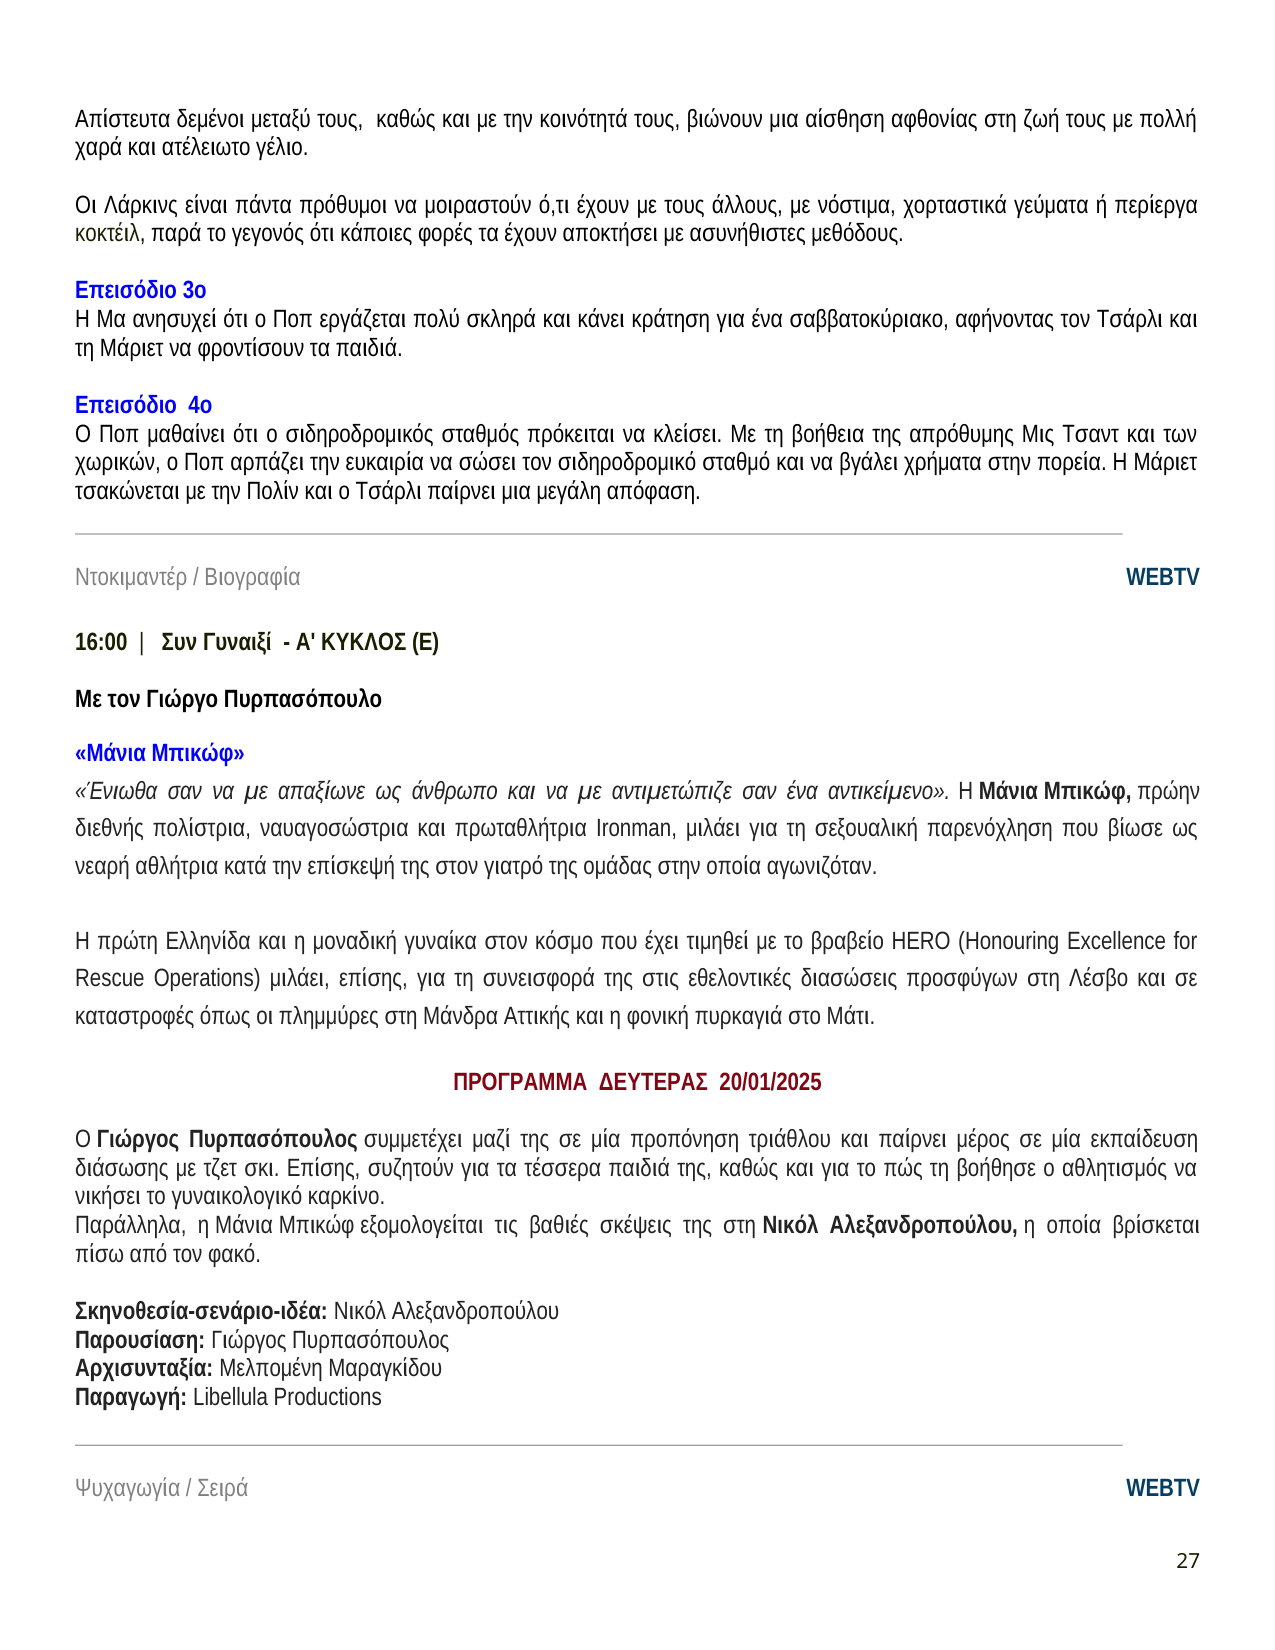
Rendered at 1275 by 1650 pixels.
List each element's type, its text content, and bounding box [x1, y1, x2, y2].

text ΠΡΟΓΡΑΜΜΑ ΔΕΥΤΕΡΑΣ 20/01/2025 [75, 1067, 1200, 1095]
text Η πρώτη Ελληνίδα και η μοναδική γυναίκα στον κόσμο που έχει τιμηθεί με το βραβείο HERO (Honouring Excellence for Rescue Operations) μιλάει, επίσης, για τη συνεισφορά της στις εθελοντικές διασώσεις προσφύγων στη Λέσβο και σε καταστροφές όπως οι πλημμύρες στη Μάνδρα Αττικής και η φονική πυρκαγιά στο Μάτι. [75, 917, 1200, 1029]
text Αρχισυνταξία: Μελπομένη Μαραγκίδου [75, 1353, 1200, 1382]
text Παράλληλα, η Μάνια Μπικώφ εξομολογείται τις βαθιές σκέψεις της στη Νικόλ Αλεξανδροπούλου, η οποία βρίσκεται πίσω από τον φακό. [75, 1210, 1200, 1267]
table_header WEBTV [638, 562, 1200, 591]
text Σκηνοθεσία-σενάριο-ιδέα: Νικόλ Αλεξανδροπούλου [75, 1296, 1200, 1324]
text Επεισόδιο 4ο [75, 361, 1200, 419]
text Η Μα ανησυχεί ότι ο Ποπ εργάζεται πολύ σκληρά και κάνει κράτηση για ένα σαββατοκύριακο, αφήνοντας τον Τσάρλι και τη Μάριετ να φροντίσουν τα παιδιά. [75, 304, 1200, 361]
text Ο Γιώργος Πυρπασόπουλος συμμετέχει μαζί της σε μία προπόνηση τριάθλου και παίρνει μέρος σε μία εκπαίδευση διάσωσης με τζετ σκι. Επίσης, συζητούν για τα τέσσερα παιδιά της, καθώς και για το πώς τη βοήθησε ο αθλητισμός να νικήσει το γυναικολογικό καρκίνο. [75, 1124, 1200, 1210]
text 16:00 | Συν Γυναιξί - Α' ΚΥΚΛΟΣ (E) Με τον Γιώργο Πυρπασόπουλο [75, 591, 1200, 713]
text «Μάνια Μπικώφ» [75, 738, 1200, 767]
table_header Ψυχαγωγία / Σειρά [75, 1473, 637, 1502]
text Επεισόδιο 3ο [75, 247, 1200, 304]
text Ο Ποπ μαθαίνει ότι ο σιδηροδρομικός σταθμός πρόκειται να κλείσει. Με τη βοήθεια της απρόθυμης Μις Τσαντ και των χωρικών, ο Ποπ αρπάζει την ευκαιρία να σώσει τον σιδηροδρομικό σταθμό και να βγάλει χρήματα στην πορεία. Η Μάριετ τσακώνεται με την Πολίν και ο Τσάρλι παίρνει μια μεγάλη απόφαση. [75, 419, 1200, 505]
text Παρουσίαση: Γιώργος Πυρπασόπουλος [75, 1324, 1200, 1353]
text Οι Λάρκινς είναι πάντα πρόθυμοι να μοιραστούν ό,τι έχουν με τους άλλους, με νόστιμα, χορταστικά γεύματα ή περίεργα κοκτέιλ, παρά το γεγονός ότι κάποιες φορές τα έχουν αποκτήσει με ασυνήθιστες μεθόδους. [75, 189, 1200, 247]
text Παραγωγή: Libellula Productions [75, 1382, 1200, 1411]
table_header Ντοκιμαντέρ / Βιογραφία [75, 562, 637, 591]
text «Ένιωθα σαν να με απαξίωνε ως άνθρωπο και να με αντιμετώπιζε σαν ένα αντικείμενο». Η Μάνια Μπικώφ, πρώην διεθνής πολίστρια, ναυαγοσώστρια και πρωταθλήτρια Ironman, μιλάει για τη σεξουαλική παρενόχληση που βίωσε ως νεαρή αθλήτρια κατά την επίσκεψή της στον γιατρό της ομάδας στην οποία αγωνιζόταν. [75, 767, 1200, 879]
text Απίστευτα δεμένοι μεταξύ τους, καθώς και με την κοινότητά τους, βιώνουν μια αίσθηση αφθονίας στη ζωή τους με πολλή χαρά και ατέλειωτο γέλιο. [75, 104, 1200, 161]
table_header WEBTV [638, 1473, 1200, 1502]
